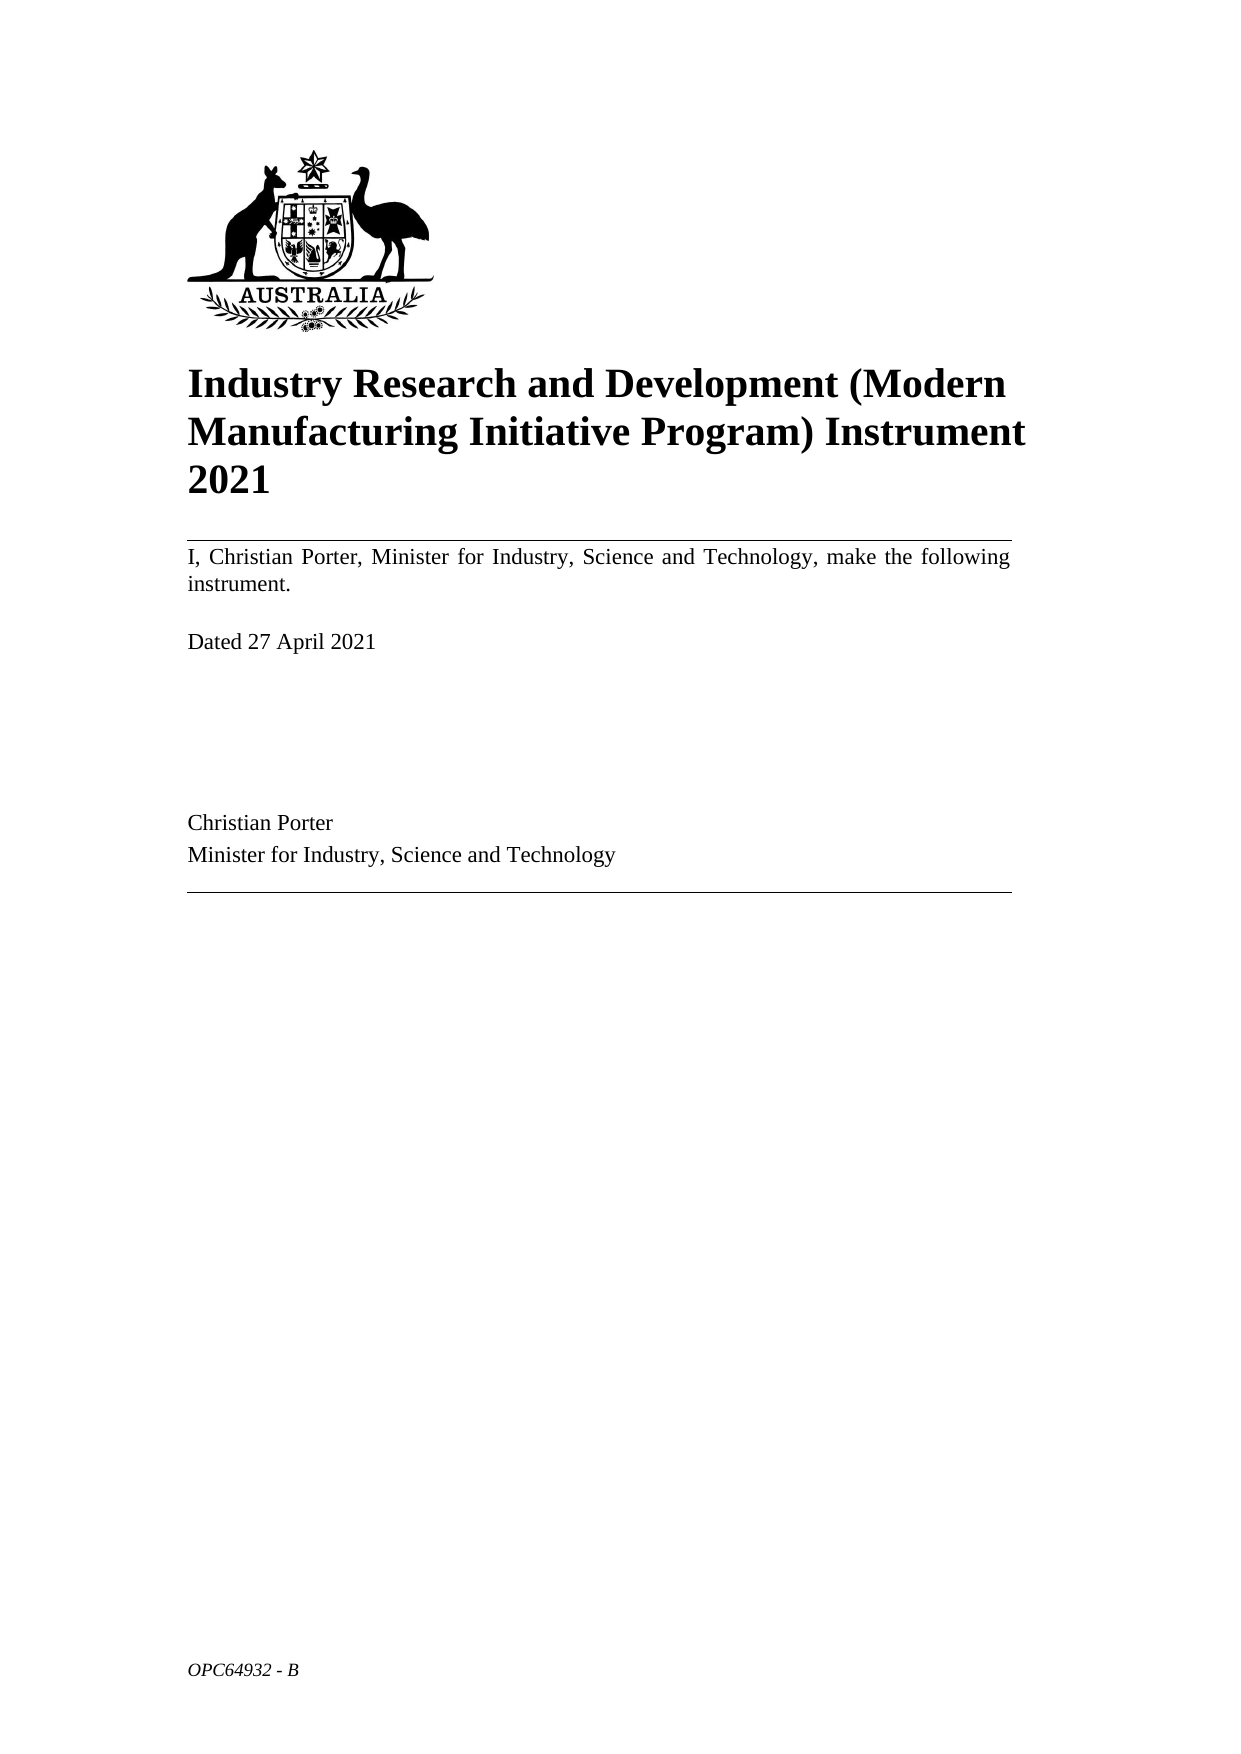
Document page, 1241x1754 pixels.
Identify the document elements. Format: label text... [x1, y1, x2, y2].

text Industry Research and Development (Modern Manufacturing Initiative Program) Instrument 2021 [187, 358, 1053, 502]
text Dated 27 April 2021 [187, 628, 1012, 654]
text Minister for Industry, Science and Technology [187, 836, 1012, 892]
text Christian Porter [187, 804, 1012, 836]
picture [187, 150, 434, 332]
text I, Christian Porter, Minister for Industry, Science and Technology, make the following instrument. [187, 541, 1012, 597]
